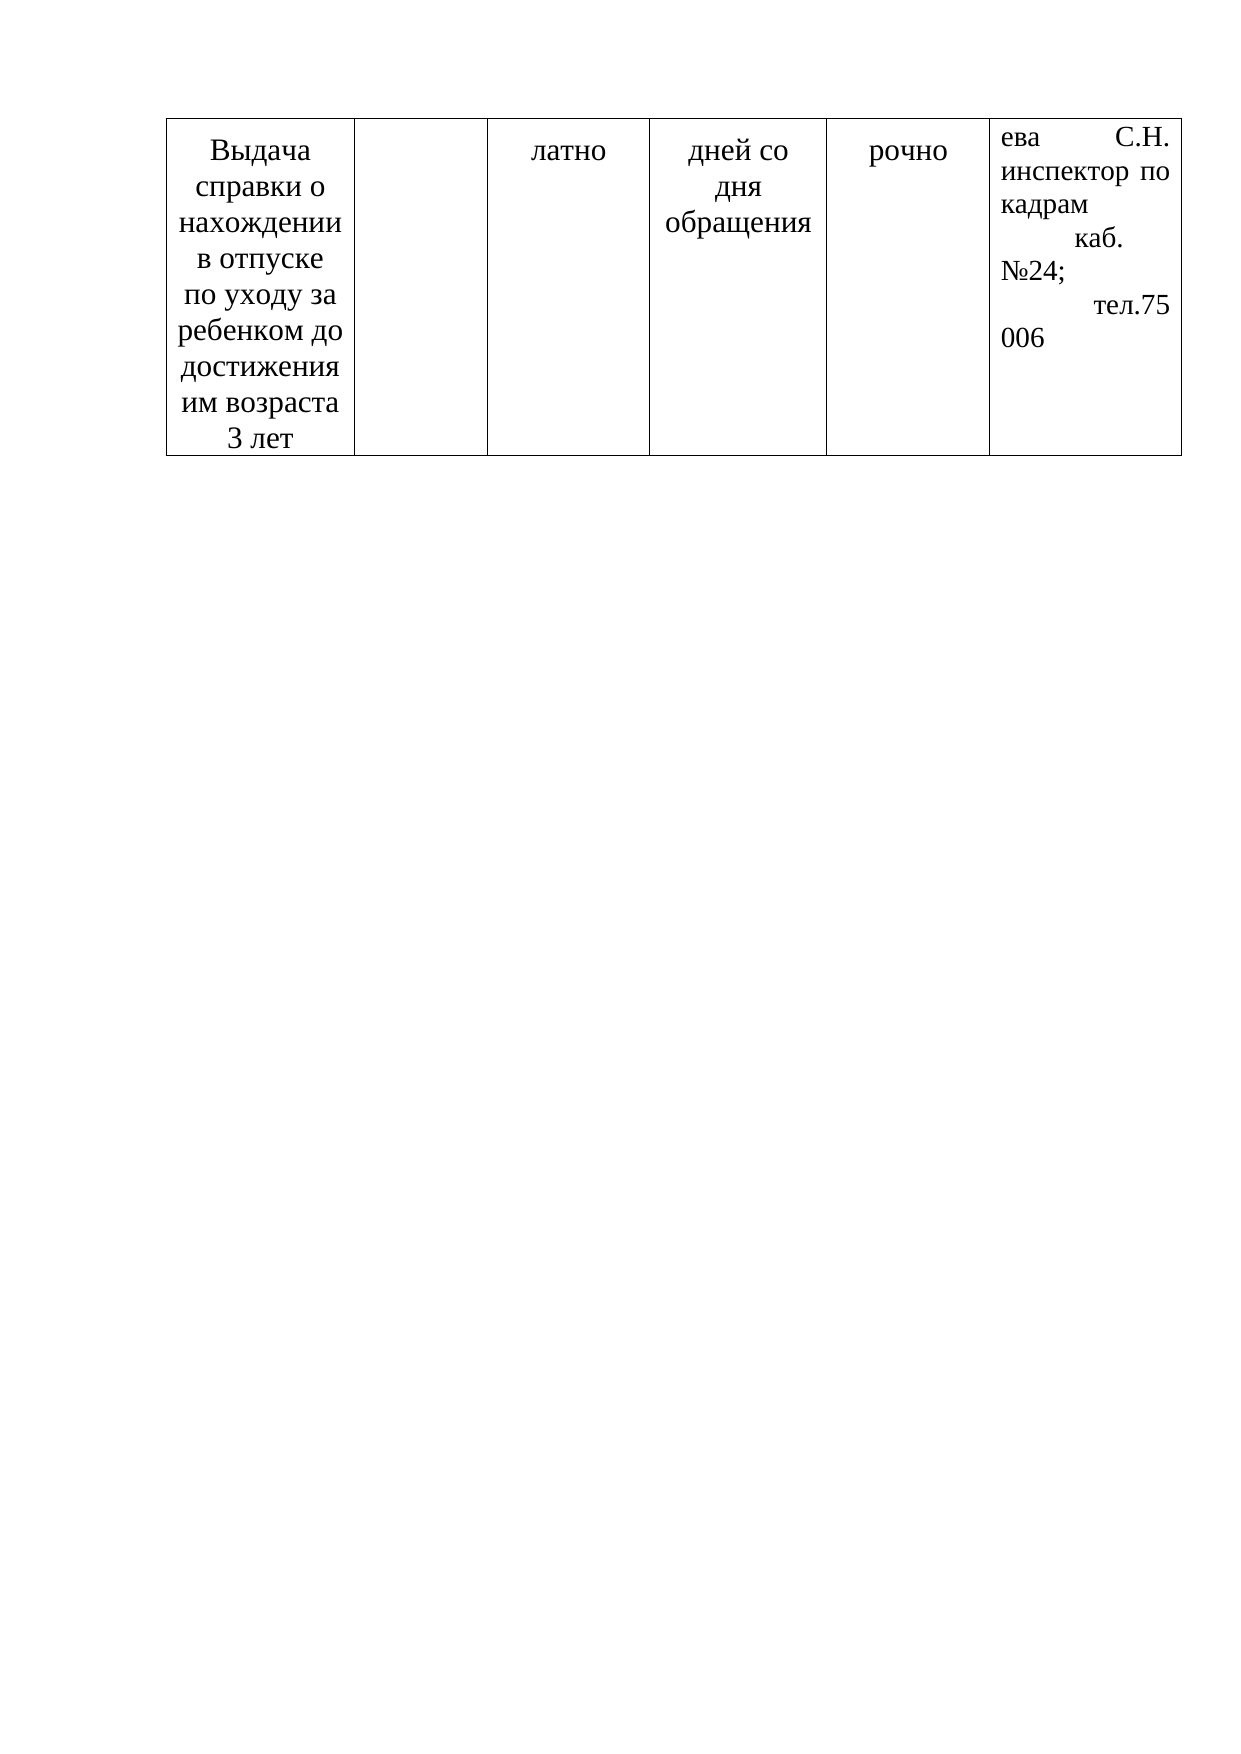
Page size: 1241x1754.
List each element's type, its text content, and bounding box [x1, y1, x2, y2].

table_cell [167, 119, 354, 455]
table_cell - [355, 119, 487, 455]
table_cell бесплатно [488, 119, 649, 455]
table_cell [990, 119, 1181, 455]
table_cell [650, 119, 826, 455]
table_cell бессрочно [827, 119, 989, 455]
